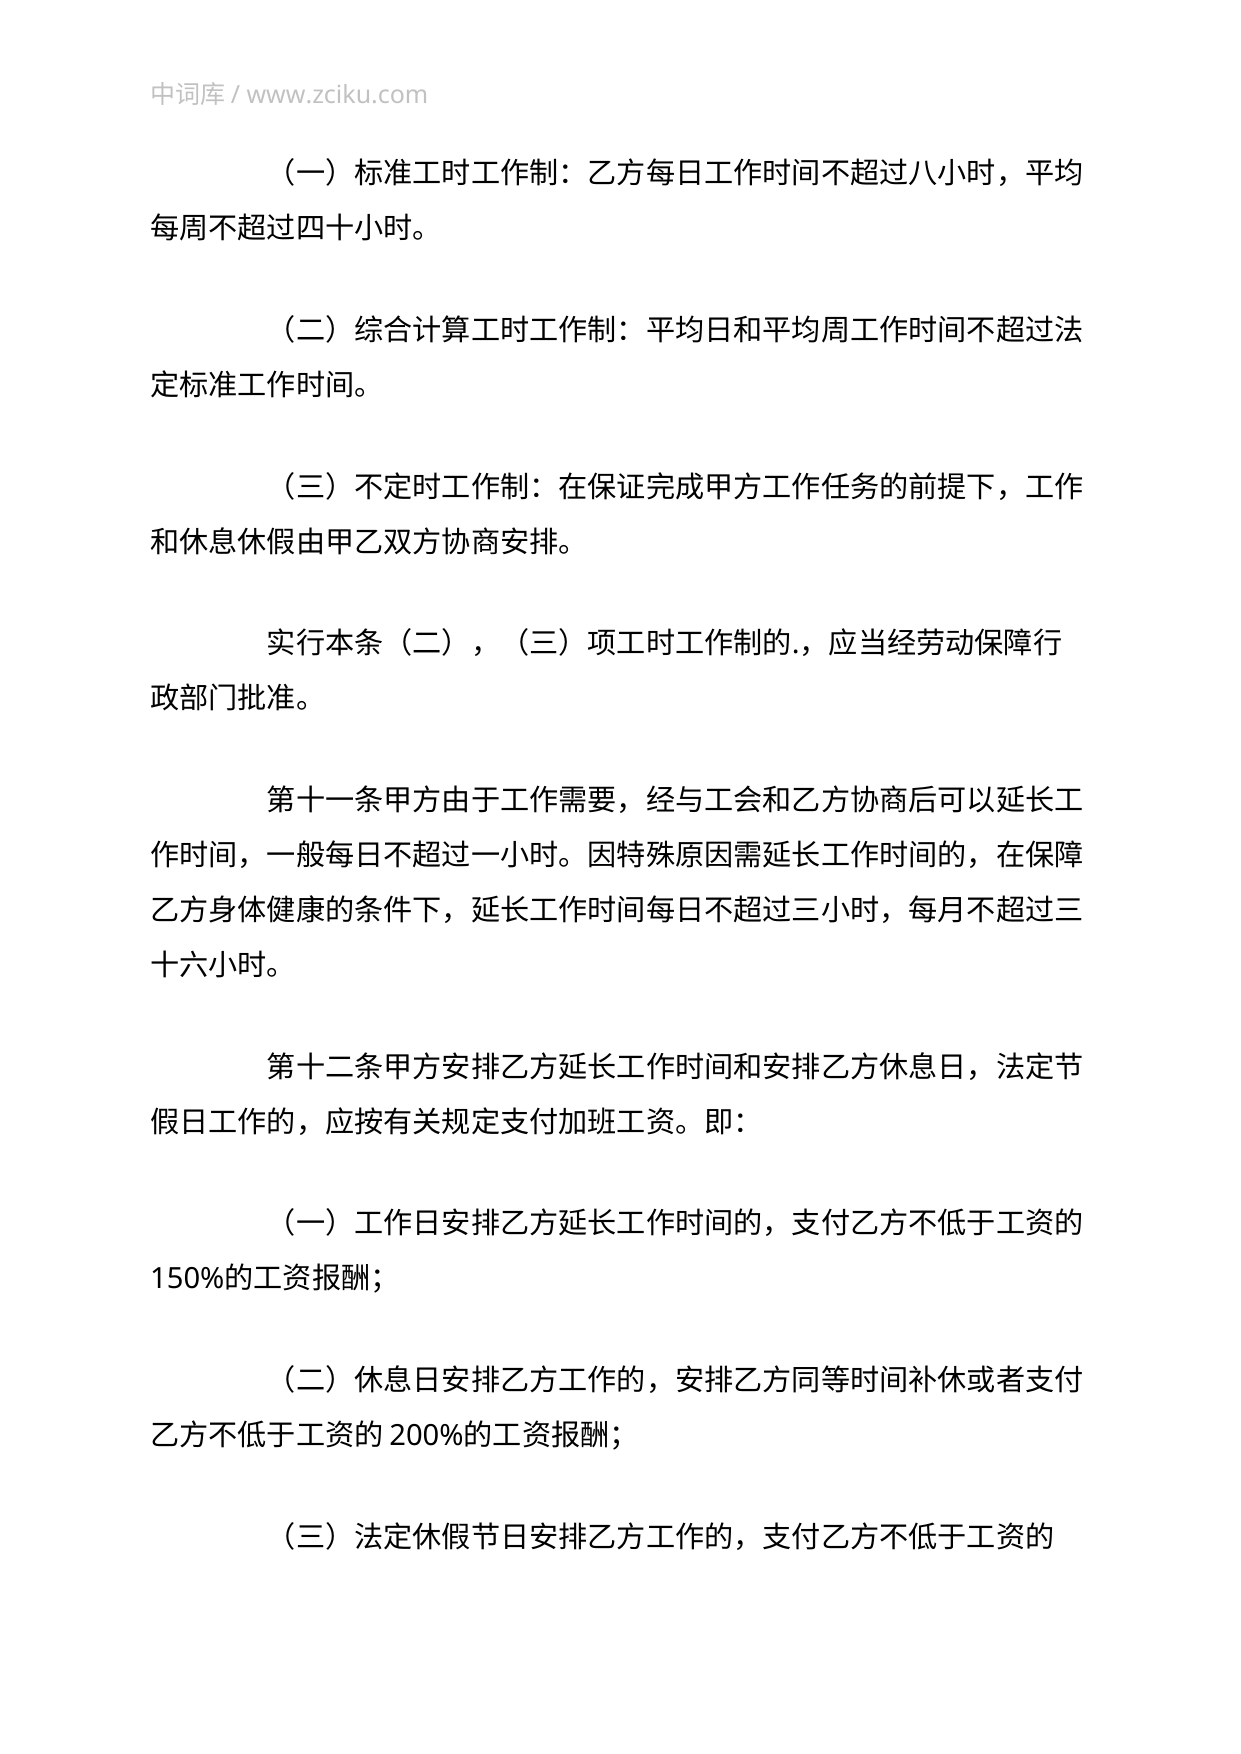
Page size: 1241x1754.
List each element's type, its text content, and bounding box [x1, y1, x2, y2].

text 第十二条甲方安排乙方延长工作时间和安排乙方休息日，法定节假日工作的，应按有关规定支付加班工资。即： [150, 1043, 1090, 1140]
text （一）标准工时工作制：乙方每日工作时间不超过八小时，平均每周不超过四十小时。 [150, 150, 1090, 247]
text （二）综合计算工时工作制：平均日和平均周工作时间不超过法定标准工作时间。 [150, 307, 1090, 404]
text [150, 1514, 1090, 1556]
text 实行本条（二），（三）项工时工作制的.，应当经劳动保障行政部门批准。 [150, 620, 1090, 717]
text （二）休息日安排乙方工作的，安排乙方同等时间补休或者支付乙方不低于工资的200%的工资报酬； [150, 1357, 1090, 1454]
text （三）不定时工作制：在保证完成甲方工作任务的前提下，工作和休息休假由甲乙双方协商安排。 [150, 463, 1090, 561]
text 第十一条甲方由于工作需要，经与工会和乙方协商后可以延长工作时间，一般每日不超过一小时。因特殊原因需延长工作时间的，在保障乙方身体健康的条件下，延长工作时间每日不超过三小时，每月不超过三十六小时。 [150, 777, 1090, 984]
text （一）工作日安排乙方延长工作时间的，支付乙方不低于工资的150%的工资报酬； [150, 1200, 1090, 1297]
